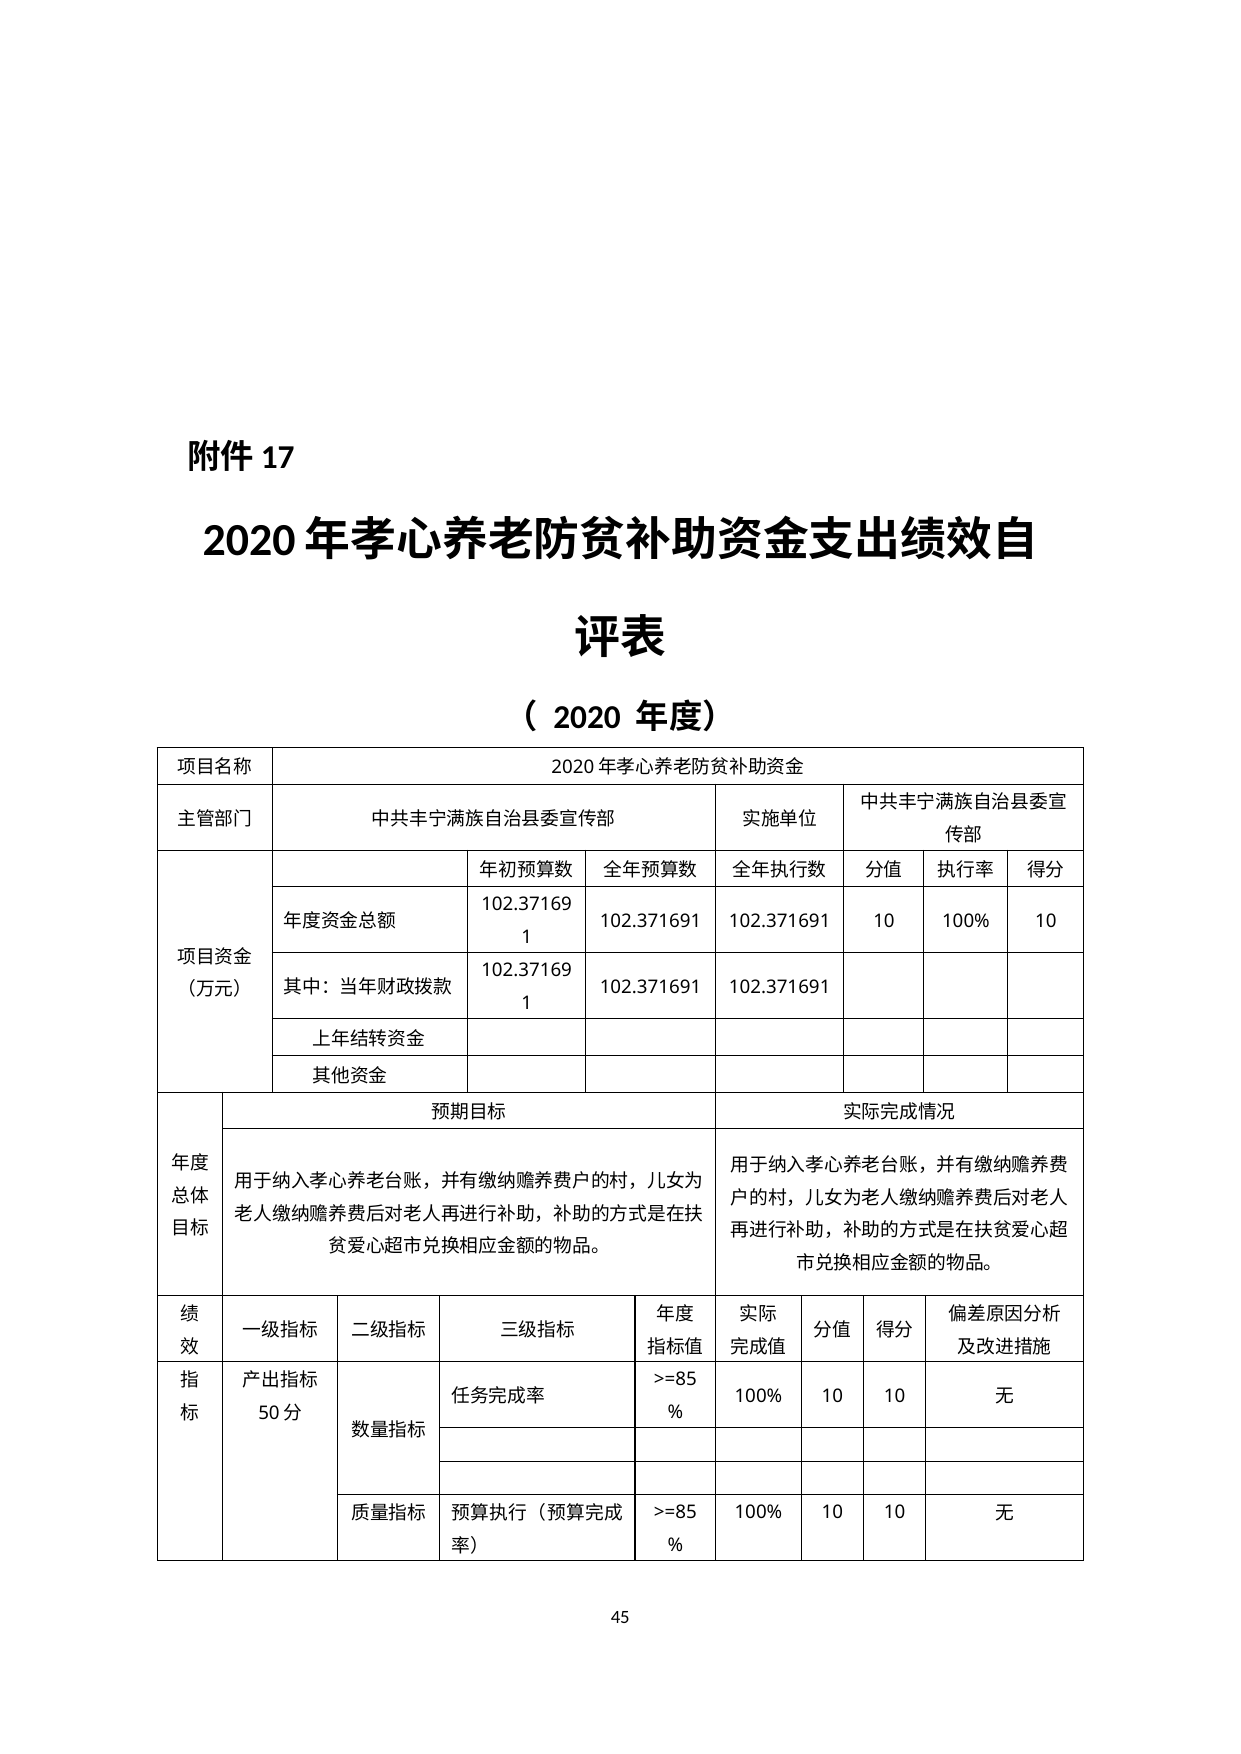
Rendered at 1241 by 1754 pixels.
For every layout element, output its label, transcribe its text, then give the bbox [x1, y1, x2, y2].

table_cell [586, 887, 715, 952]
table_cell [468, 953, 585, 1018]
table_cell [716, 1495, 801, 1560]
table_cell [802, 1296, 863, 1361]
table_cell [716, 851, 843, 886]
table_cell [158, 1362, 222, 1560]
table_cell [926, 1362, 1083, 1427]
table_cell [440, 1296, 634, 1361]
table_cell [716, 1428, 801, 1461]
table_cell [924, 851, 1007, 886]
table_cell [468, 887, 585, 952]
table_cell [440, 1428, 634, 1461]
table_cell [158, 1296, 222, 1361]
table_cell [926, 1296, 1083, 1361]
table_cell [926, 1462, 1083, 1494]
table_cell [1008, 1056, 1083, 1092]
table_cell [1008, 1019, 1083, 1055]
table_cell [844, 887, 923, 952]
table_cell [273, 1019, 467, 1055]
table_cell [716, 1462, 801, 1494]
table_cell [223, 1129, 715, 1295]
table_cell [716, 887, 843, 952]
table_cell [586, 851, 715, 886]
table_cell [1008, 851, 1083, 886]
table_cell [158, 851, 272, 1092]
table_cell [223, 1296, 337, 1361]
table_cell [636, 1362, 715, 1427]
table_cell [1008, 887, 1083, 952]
text 附件17 [187, 422, 1053, 487]
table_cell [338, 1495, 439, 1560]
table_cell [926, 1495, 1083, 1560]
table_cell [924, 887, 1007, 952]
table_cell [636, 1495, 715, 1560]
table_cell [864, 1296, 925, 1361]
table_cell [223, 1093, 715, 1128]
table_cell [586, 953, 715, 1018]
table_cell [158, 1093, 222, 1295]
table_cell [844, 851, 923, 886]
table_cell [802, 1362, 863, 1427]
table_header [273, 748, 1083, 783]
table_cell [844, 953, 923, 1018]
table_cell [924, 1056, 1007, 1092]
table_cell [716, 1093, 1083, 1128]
text （ 2020 年度） [187, 682, 1053, 747]
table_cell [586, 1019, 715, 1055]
text 2020年孝心养老防贫补助资金支出绩效自评表 [187, 487, 1053, 682]
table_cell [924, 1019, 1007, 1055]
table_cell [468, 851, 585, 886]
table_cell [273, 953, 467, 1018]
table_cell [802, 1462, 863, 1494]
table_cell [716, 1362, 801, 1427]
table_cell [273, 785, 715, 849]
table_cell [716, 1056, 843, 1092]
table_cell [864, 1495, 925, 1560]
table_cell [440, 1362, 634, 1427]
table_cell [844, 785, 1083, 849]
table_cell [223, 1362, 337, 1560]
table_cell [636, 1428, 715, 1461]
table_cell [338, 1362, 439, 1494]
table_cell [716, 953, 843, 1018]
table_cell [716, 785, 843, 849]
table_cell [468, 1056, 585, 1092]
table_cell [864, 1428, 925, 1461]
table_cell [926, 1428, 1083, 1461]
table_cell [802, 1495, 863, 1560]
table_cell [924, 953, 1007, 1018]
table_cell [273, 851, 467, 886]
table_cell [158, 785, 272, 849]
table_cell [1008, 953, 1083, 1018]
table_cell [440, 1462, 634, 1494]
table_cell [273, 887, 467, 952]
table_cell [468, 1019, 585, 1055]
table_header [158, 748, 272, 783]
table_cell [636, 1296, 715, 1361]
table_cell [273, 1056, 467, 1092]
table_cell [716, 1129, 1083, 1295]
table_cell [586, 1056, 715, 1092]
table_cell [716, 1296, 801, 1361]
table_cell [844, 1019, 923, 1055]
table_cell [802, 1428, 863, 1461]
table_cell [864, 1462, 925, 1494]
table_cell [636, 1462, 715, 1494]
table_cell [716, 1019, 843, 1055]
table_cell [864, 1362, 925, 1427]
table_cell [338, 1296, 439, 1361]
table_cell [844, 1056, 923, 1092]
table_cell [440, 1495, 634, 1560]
